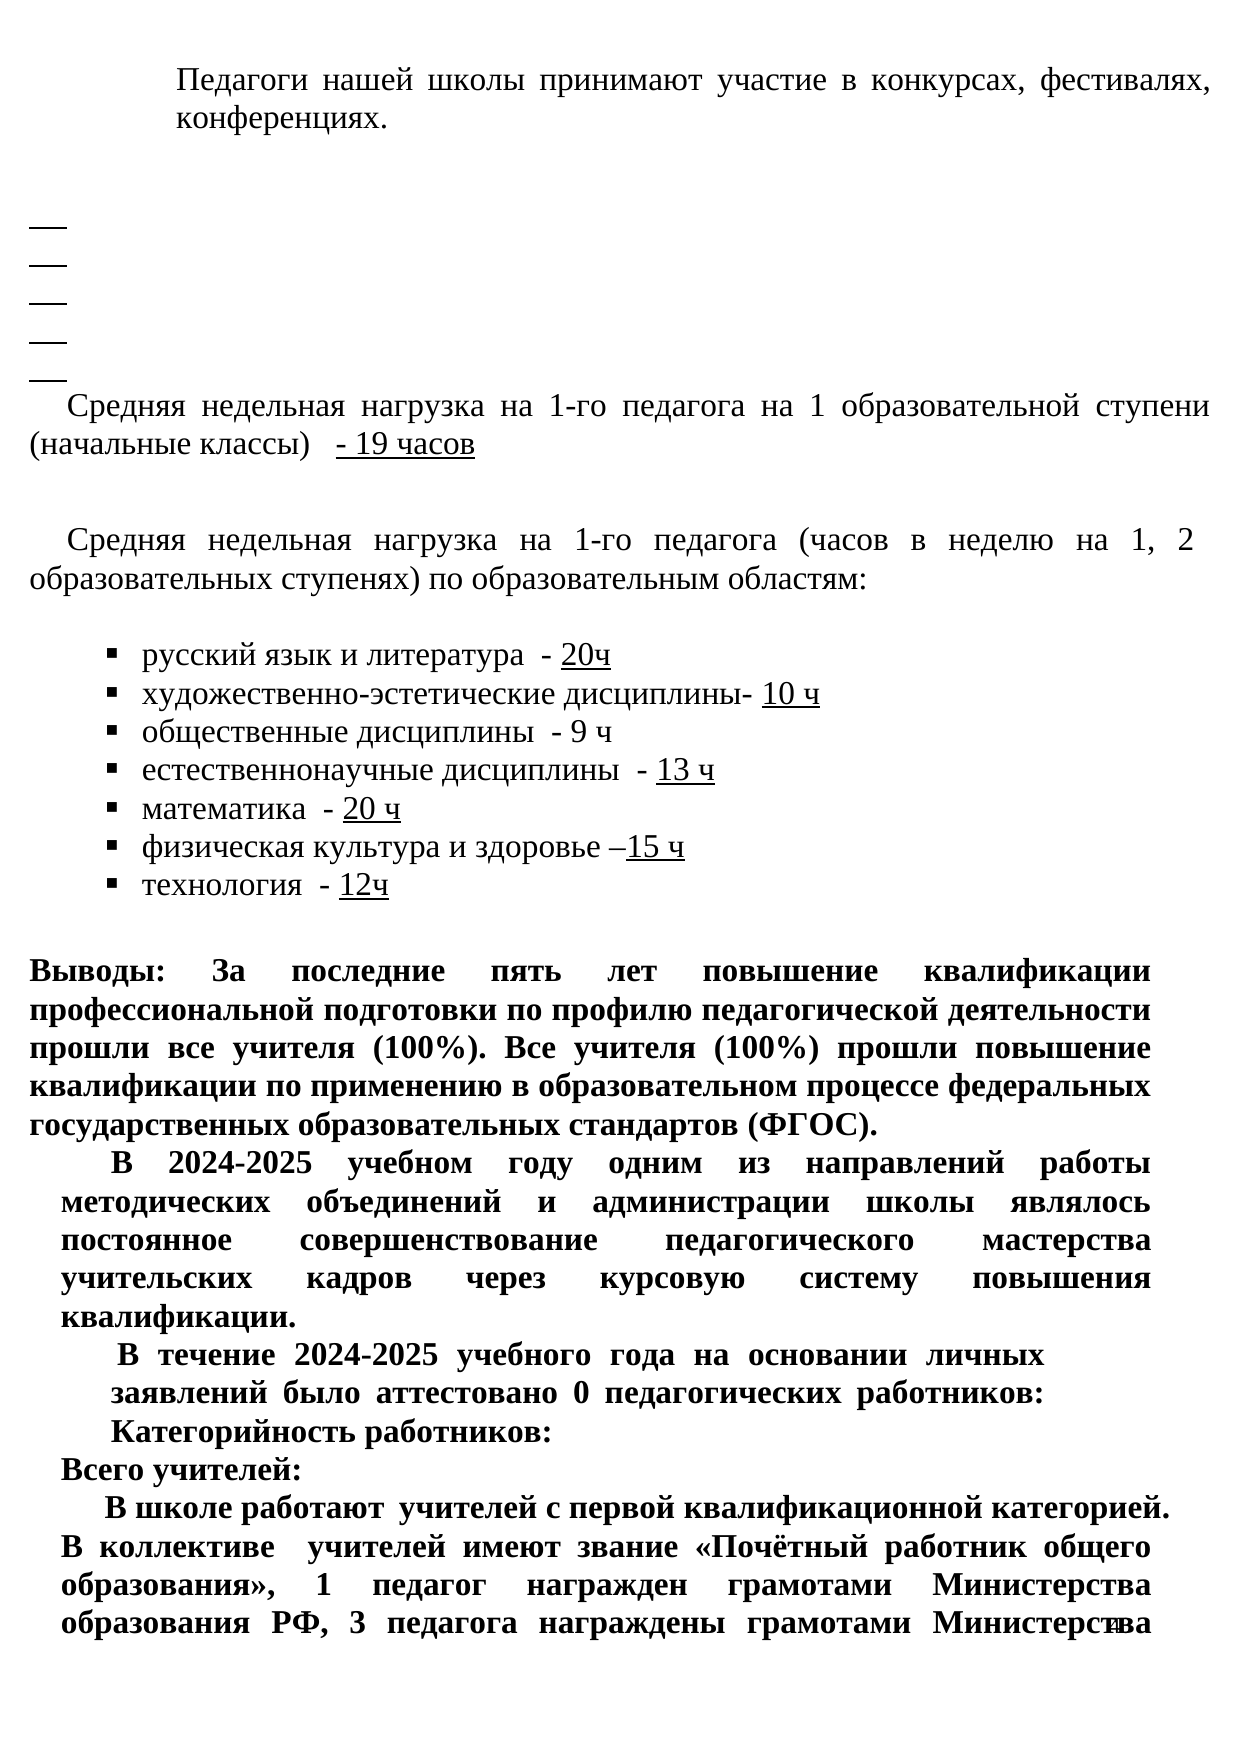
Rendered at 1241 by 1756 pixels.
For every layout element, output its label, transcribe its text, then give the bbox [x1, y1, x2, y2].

text В 2024-2025 учебном году одним из направлений работы методических объединений и администрации школы являлось постоянное совершенствование педагогического мастерства учительских кадров через курсовую систему повышения квалификации. [61, 1142, 1151, 1334]
list Средняя недельная нагрузка на 1-го педагога на 1 образовательной ступени (начальные классы) - 19 часов [29, 385, 1211, 462]
list физическая культура и здоровье –15 ч [104, 826, 1240, 865]
text Выводы: За последние пять лет повышение квалификации профессиональной подготовки по профилю педагогической деятельности прошли все учителя (100%). Все учителя (100%) прошли повышение квалификации по применению в образовательном процессе федеральных государственных образовательных стандартов (ФГОС). [29, 951, 1151, 1142]
list русский язык и литература - 20ч [104, 635, 1240, 673]
list естественнонаучные дисциплины - 13 ч [104, 750, 1240, 788]
list технология - 12ч [104, 865, 1240, 903]
list художественно-эстетические дисциплины- 10 ч [104, 673, 1240, 711]
text Всего учителей: [61, 1449, 1240, 1487]
list Средняя недельная нагрузка на 1-го педагога (часов в неделю на 1, 2 образовательных ступенях) по образовательным областям: [29, 520, 1196, 596]
list математика - 20 ч [104, 788, 1240, 826]
list общественные дисциплины - 9 ч [104, 711, 1240, 750]
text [61, 1526, 1152, 1641]
text Педагоги нашей школы принимают участие в конкурсах, фестивалях, конференциях. [176, 59, 1211, 136]
text В школе работают учителей с первой квалификационной категорией. [104, 1487, 1240, 1526]
text В течение 2024-2025 учебного года на основании личных заявлений было аттестовано 0 педагогических работников: Категорийность работников: [111, 1334, 1046, 1449]
